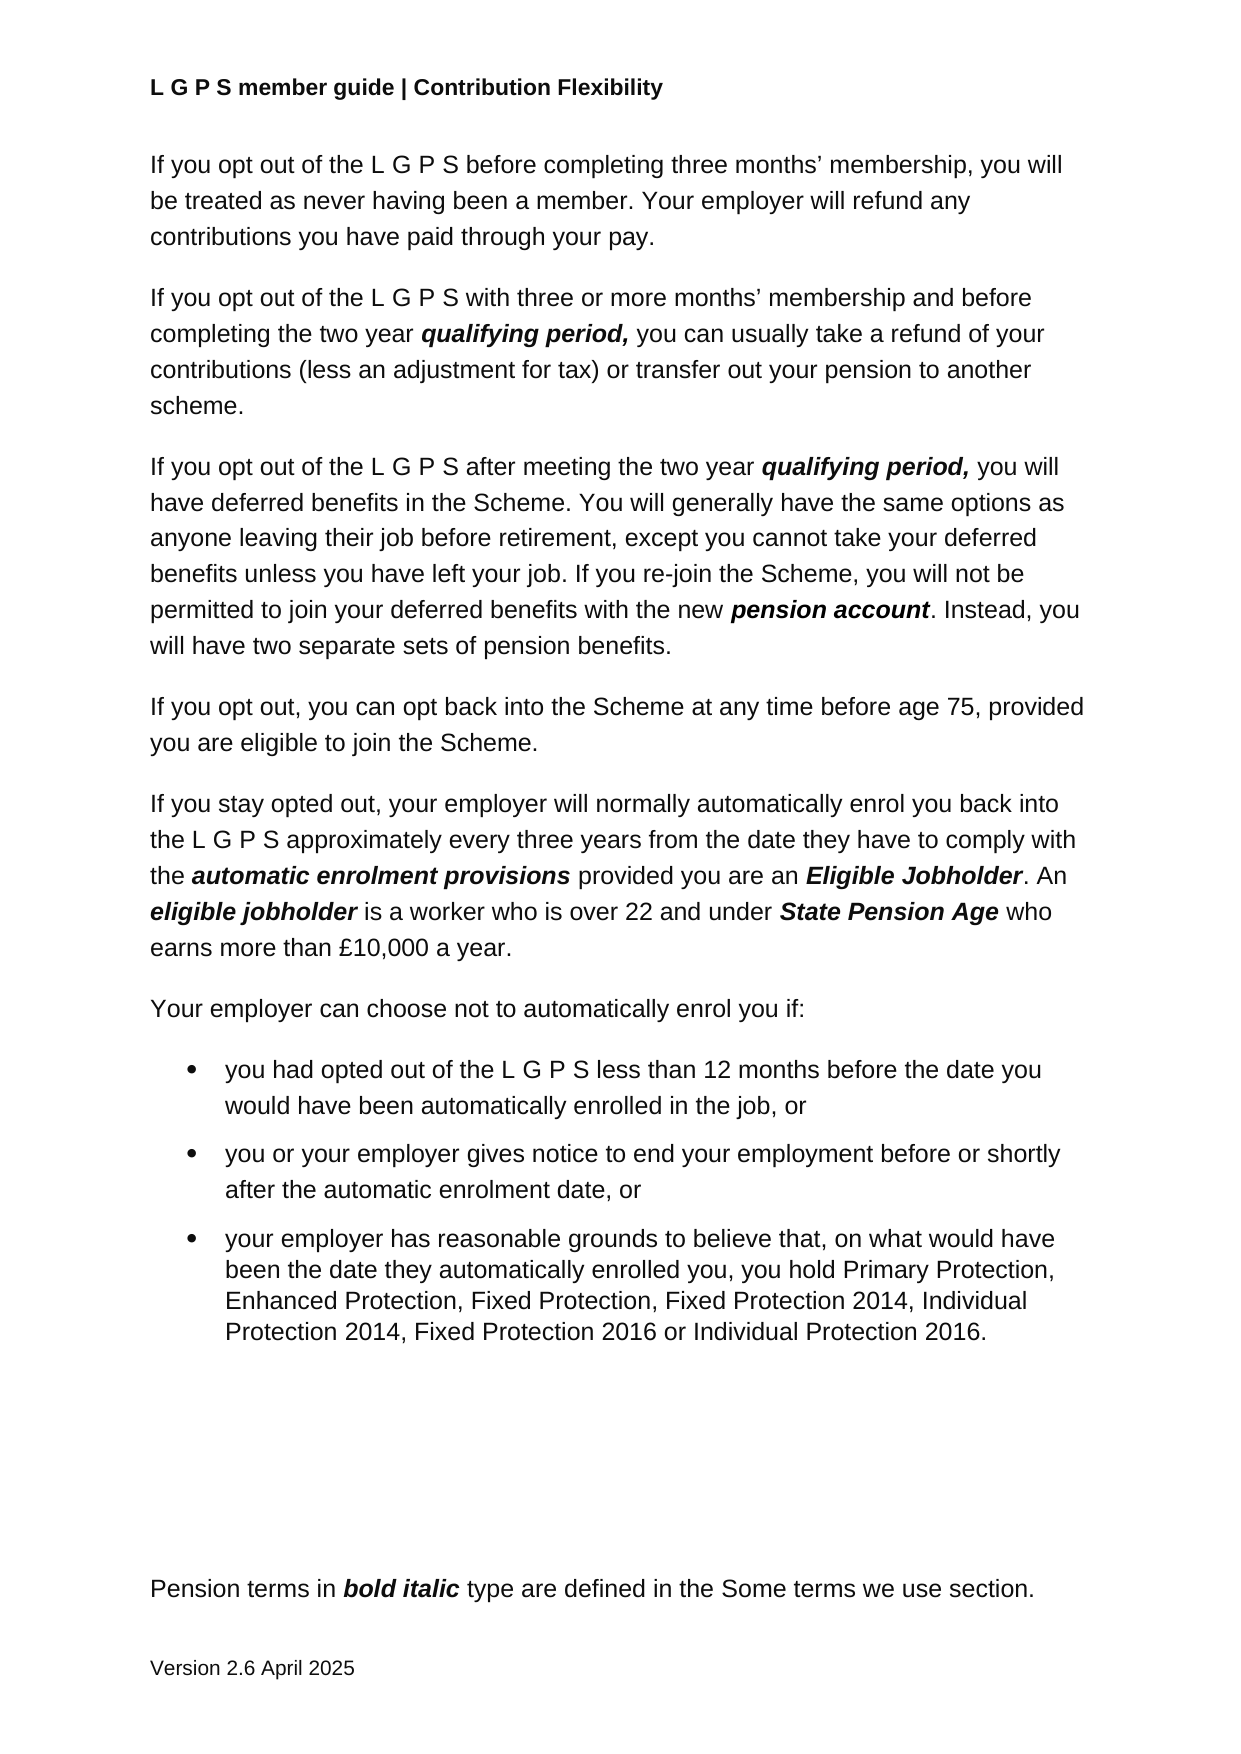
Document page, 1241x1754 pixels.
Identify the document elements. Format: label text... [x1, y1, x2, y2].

list you or your employer gives notice to end your employment before or shortly after the automatic enrolment date, or [187, 1139, 1090, 1204]
text If you stay opted out, your employer will normally automatically enrol you back into the L G P S approximately every three years from the date they have to comply with the automatic enrolment provisions provided you are an Eligible Jobholder. An eligible jobholder is a worker who is over 22 and under State Pension Age who earns more than £10,000 a year. [150, 789, 1090, 962]
text If you opt out of the L G P S before completing three months’ membership, you will be treated as never having been a member. Your employer will refund any contributions you have paid through your pay. [150, 150, 1090, 251]
list your employer has reasonable grounds to believe that, on what would have been the date they automatically enrolled you, you hold Primary Protection, Enhanced Protection, Fixed Protection, Fixed Protection 2014, Individual Protection 2014, Fixed Protection 2016 or Individual Protection 2016. [187, 1224, 1090, 1346]
text Your employer can choose not to automatically enrol you if: [150, 994, 1090, 1022]
text If you opt out of the L G P S after meeting the two year qualifying period, you will have deferred benefits in the Scheme. You will generally have the same options as anyone leaving their job before retirement, except you cannot take your deferred benefits unless you have left your job. If you re-join the Scheme, you will not be permitted to join your deferred benefits with the new pension account. Instead, you will have two separate sets of pension benefits. [150, 452, 1090, 660]
text If you opt out, you can opt back into the Scheme at any time before age 75, provided you are eligible to join the Scheme. [150, 692, 1090, 757]
list you had opted out of the L G P S less than 12 months before the date you would have been automatically enrolled in the job, or [187, 1055, 1090, 1119]
text If you opt out of the L G P S with three or more months’ membership and before completing the two year qualifying period, you can usually take a refund of your contributions (less an adjustment for tax) or transfer out your pension to another scheme. [150, 283, 1090, 419]
